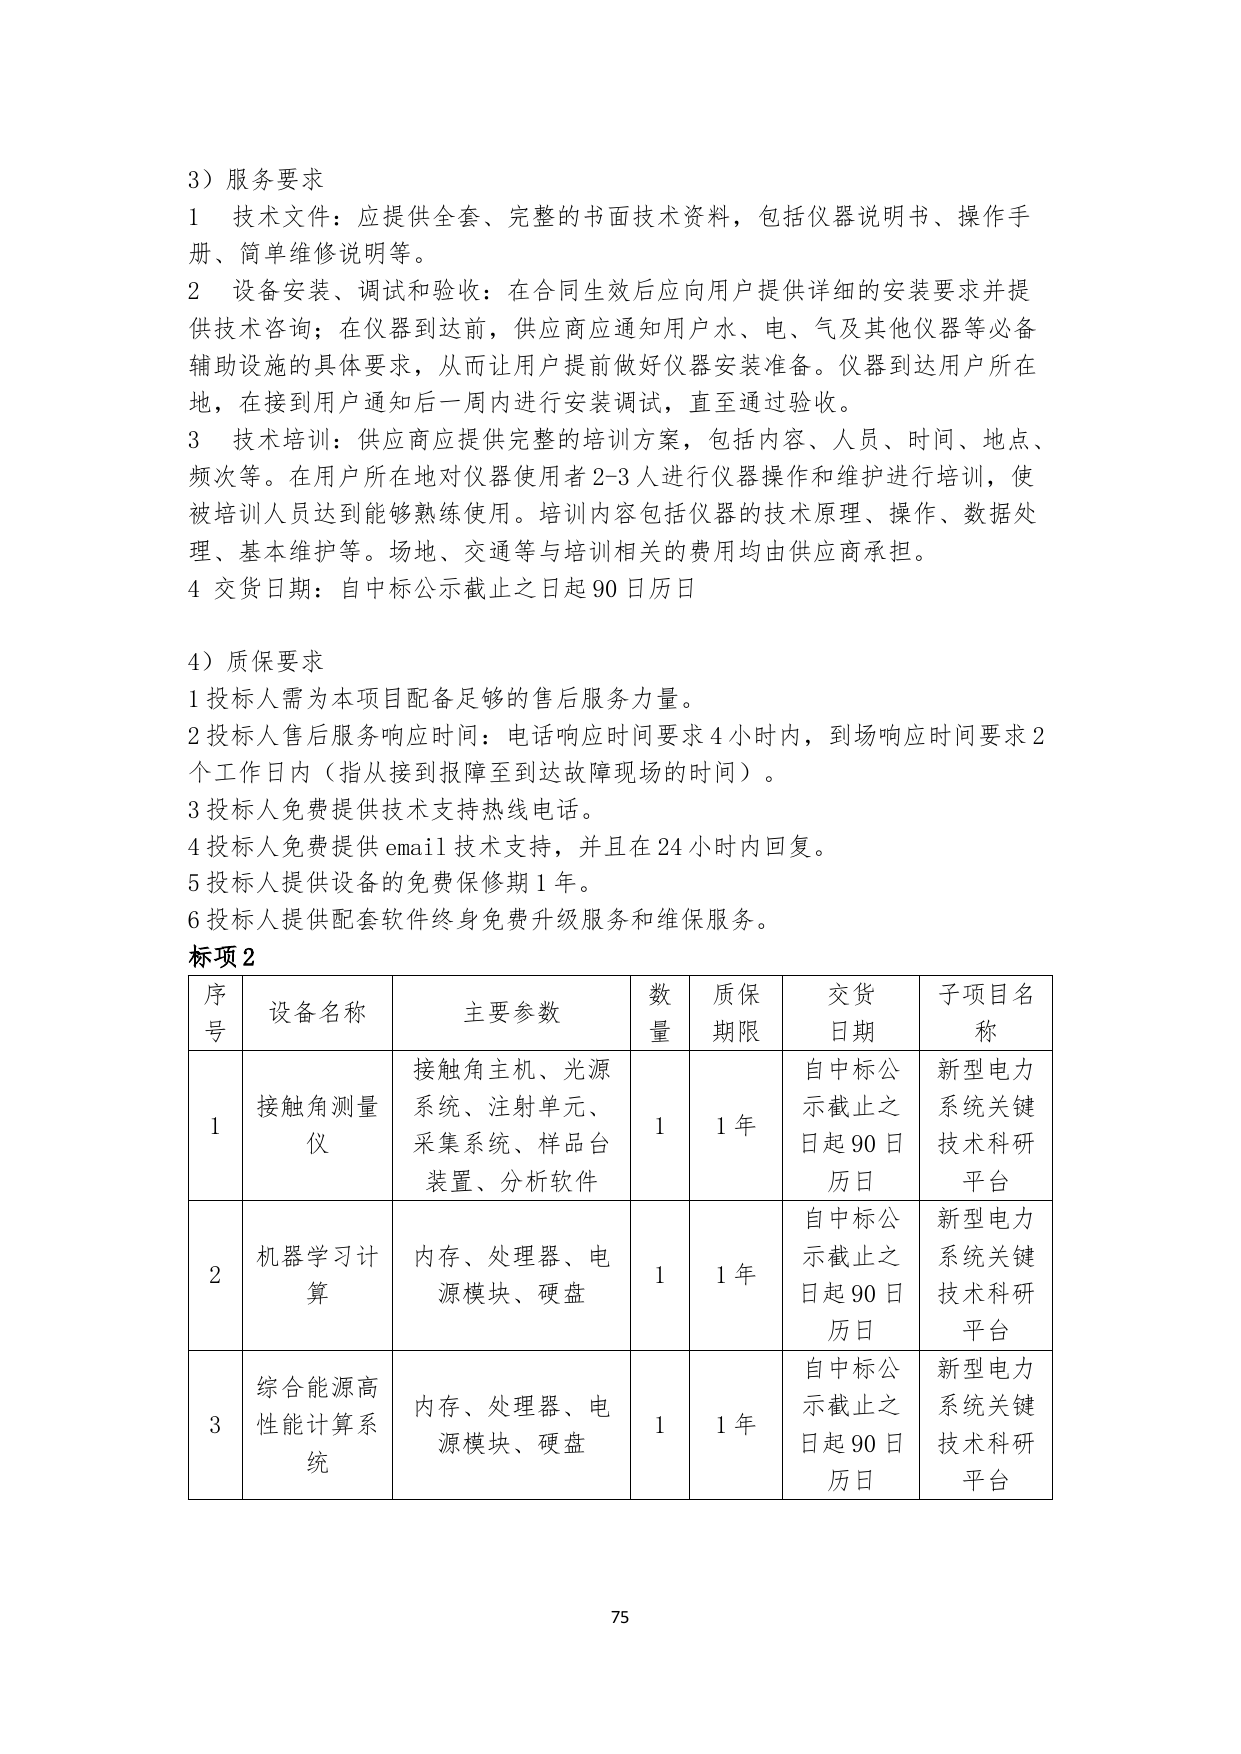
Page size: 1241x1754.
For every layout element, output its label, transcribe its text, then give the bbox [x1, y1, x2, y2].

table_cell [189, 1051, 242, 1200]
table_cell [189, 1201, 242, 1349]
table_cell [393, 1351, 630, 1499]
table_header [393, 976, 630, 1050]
text 2 设备安装、调试和验收：在合同生效后应向用户提供详细的安装要求并提供技术咨询；在仪器到达前，供应商应通知用户水、电、气及其他仪器等必备辅助设施的具体要求，从而让用户提前做好仪器安装准备。仪器到达用户所在地，在接到用户通知后一周内进行安装调试，直至通过验收。 [187, 273, 1053, 417]
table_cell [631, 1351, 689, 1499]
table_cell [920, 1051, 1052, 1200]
text 5投标人提供设备的免费保修期1年。 [187, 865, 1053, 897]
text 6投标人提供配套软件终身免费升级服务和维保服务。 [187, 901, 1053, 934]
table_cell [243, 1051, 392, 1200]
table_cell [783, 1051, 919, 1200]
text 3投标人免费提供技术支持热线电话。 [187, 791, 1053, 824]
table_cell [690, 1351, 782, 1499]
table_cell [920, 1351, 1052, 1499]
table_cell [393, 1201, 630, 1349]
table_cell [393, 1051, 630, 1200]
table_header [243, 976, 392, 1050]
text 4投标人免费提供email技术支持，并且在24小时内回复。 [187, 828, 1053, 860]
text 2投标人售后服务响应时间：电话响应时间要求4小时内，到场响应时间要求2个工作日内（指从接到报障至到达故障现场的时间）。 [187, 717, 1053, 787]
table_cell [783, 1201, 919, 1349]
text 标项2 [187, 938, 1053, 971]
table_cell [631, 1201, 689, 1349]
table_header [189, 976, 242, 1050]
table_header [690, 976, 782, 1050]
text 1 技术文件：应提供全套、完整的书面技术资料，包括仪器说明书、操作手册、简单维修说明等。 [187, 199, 1053, 268]
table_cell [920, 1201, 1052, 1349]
text 3）服务要求 [187, 162, 1053, 194]
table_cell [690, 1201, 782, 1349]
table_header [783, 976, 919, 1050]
text 1投标人需为本项目配备足够的售后服务力量。 [187, 680, 1053, 713]
text 4 交货日期：自中标公示截止之日起90日历日 [187, 570, 1053, 602]
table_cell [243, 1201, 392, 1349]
text 4）质保要求 [187, 643, 1053, 676]
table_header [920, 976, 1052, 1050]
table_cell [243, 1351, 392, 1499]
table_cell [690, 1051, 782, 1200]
text 3 技术培训：供应商应提供完整的培训方案，包括内容、人员、时间、地点、频次等。在用户所在地对仪器使用者2-3人进行仪器操作和维护进行培训，使被培训人员达到能够熟练使用。培训内容包括仪器的技术原理、操作、数据处理、基本维护等。场地、交通等与培训相关的费用均由供应商承担。 [187, 421, 1053, 566]
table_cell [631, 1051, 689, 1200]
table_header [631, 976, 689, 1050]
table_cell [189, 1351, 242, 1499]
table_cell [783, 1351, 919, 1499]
